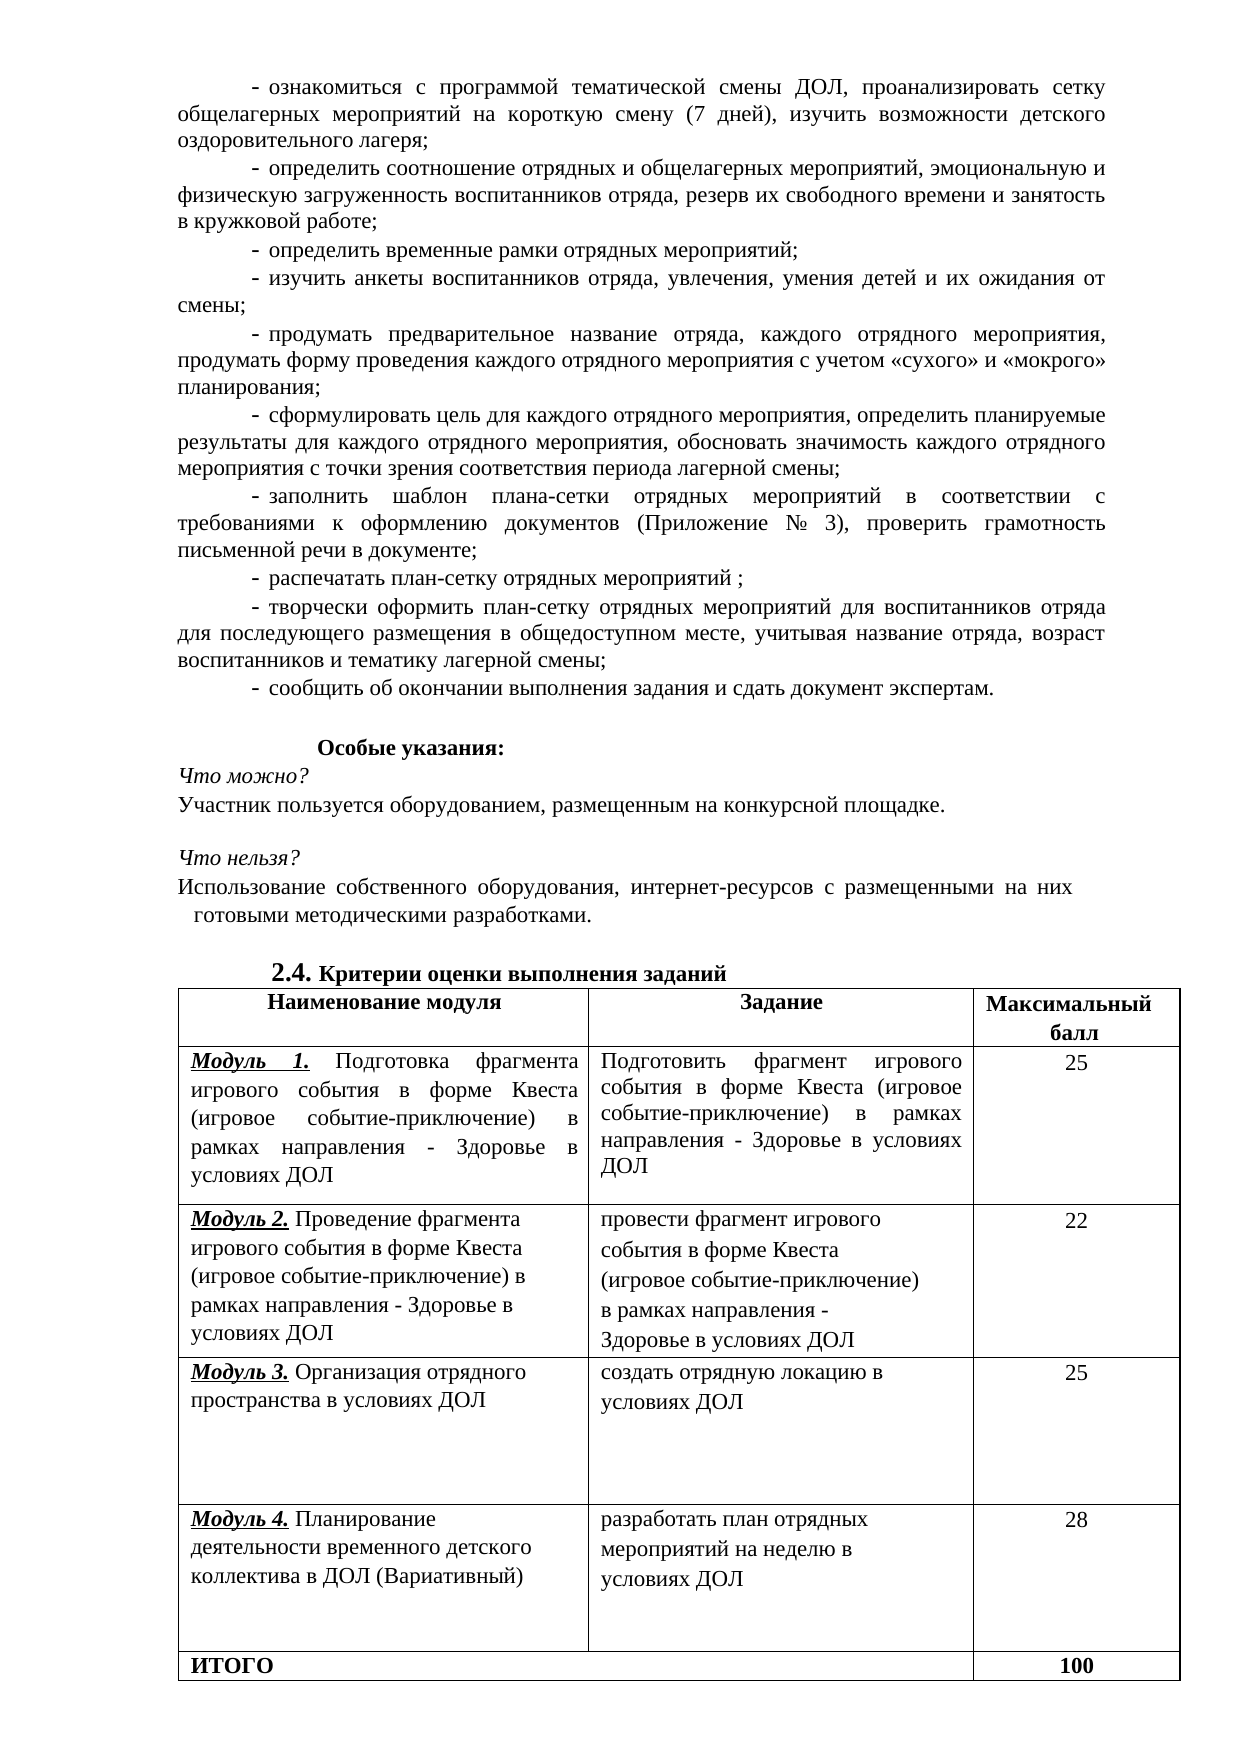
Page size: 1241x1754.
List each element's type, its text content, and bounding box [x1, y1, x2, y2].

table_header Наименование модуля [179, 989, 588, 1046]
list творчески оформить план-сетку отрядных мероприятий для воспитанников отряда для последующего размещения в общедоступном месте, учитывая название отряда, возраст воспитанников и тематику лагерной смены; [177, 591, 1107, 672]
table_cell Подготовить фрагмент игрового события в форме Квеста (игровое событие-приключение) в рамках направления - Здоровье в условиях ДОЛ [589, 1047, 973, 1204]
table_header Задание [589, 989, 973, 1046]
text Участник пользуется оборудованием, размещенным на конкурсной площадке. [177, 791, 1107, 817]
table_cell 22 [974, 1205, 1179, 1357]
table_cell 100 [974, 1652, 1179, 1680]
text Что нельзя? [177, 844, 1107, 871]
table_cell Модуль 1. Подготовка фрагмента игрового события в форме Квеста (игровое событие-приключение) в рамках направления - Здоровье в условиях ДОЛ [179, 1047, 588, 1204]
table_cell Модуль 3. Организация отрядного пространства в условиях ДОЛ [179, 1358, 588, 1504]
table_cell разработать план отрядных мероприятий на неделю в условиях ДОЛ [589, 1505, 973, 1651]
list ознакомиться с программой тематической смены ДОЛ, проанализировать сетку общелагерных мероприятий на короткую смену (7 дней), изучить возможности детского оздоровительного лагеря; [177, 71, 1107, 152]
table_cell Модуль 2. Проведение фрагмента игрового события в форме Квеста (игровое событие-приключение) в рамках направления - Здоровье в условиях ДОЛ [179, 1205, 588, 1357]
table_header Максимальный балл [974, 989, 1179, 1046]
list определить временные рамки отрядных мероприятий; [177, 234, 1107, 262]
subtitle Особые указания: [317, 734, 1107, 760]
list изучить анкеты воспитанников отряда, увлечения, умения детей и их ожидания от смены; [177, 262, 1107, 318]
table_cell создать отрядную локацию в условиях ДОЛ [589, 1358, 973, 1504]
table_cell 25 [974, 1047, 1179, 1204]
list заполнить шаблон плана-сетки отрядных мероприятий в соответствии с требованиями к оформлению документов (Приложение № 3), проверить грамотность письменной речи в документе; [177, 481, 1107, 562]
list сформулировать цель для каждого отрядного мероприятия, определить планируемые результаты для каждого отрядного мероприятия, обосновать значимость каждого отрядного мероприятия с точки зрения соответствия периода лагерной смены; [177, 399, 1107, 481]
list продумать предварительное название отряда, каждого отрядного мероприятия, продумать форму проведения каждого отрядного мероприятия с учетом «сухого» и «мокрого» планирования; [177, 318, 1107, 399]
table_cell 25 [974, 1358, 1179, 1504]
table_cell ИТОГО [179, 1652, 973, 1680]
list распечатать план-сетку отрядных мероприятий ; [177, 562, 1107, 591]
table_cell 28 [974, 1505, 1179, 1651]
list определить соотношение отрядных и общелагерных мероприятий, эмоциональную и физическую загруженность воспитанников отряда, резерв их свободного времени и занятость в кружковой работе; [177, 152, 1107, 234]
text Что можно? [177, 762, 1107, 788]
subtitle Критерии оценки выполнения заданий [271, 957, 1107, 988]
table_cell провести фрагмент игрового события в форме Квеста (игровое событие-приключение) в рамках направления - Здоровье в условиях ДОЛ [589, 1205, 973, 1357]
text Использование собственного оборудования, интернет-ресурсов с размещенными на них готовыми методическими разработками. [177, 873, 1107, 928]
list сообщить об окончании выполнения задания и сдать документ экспертам. [177, 672, 1107, 701]
table_cell Модуль 4. Планирование деятельности временного детского коллектива в ДОЛ (Вариативный) [179, 1505, 588, 1651]
